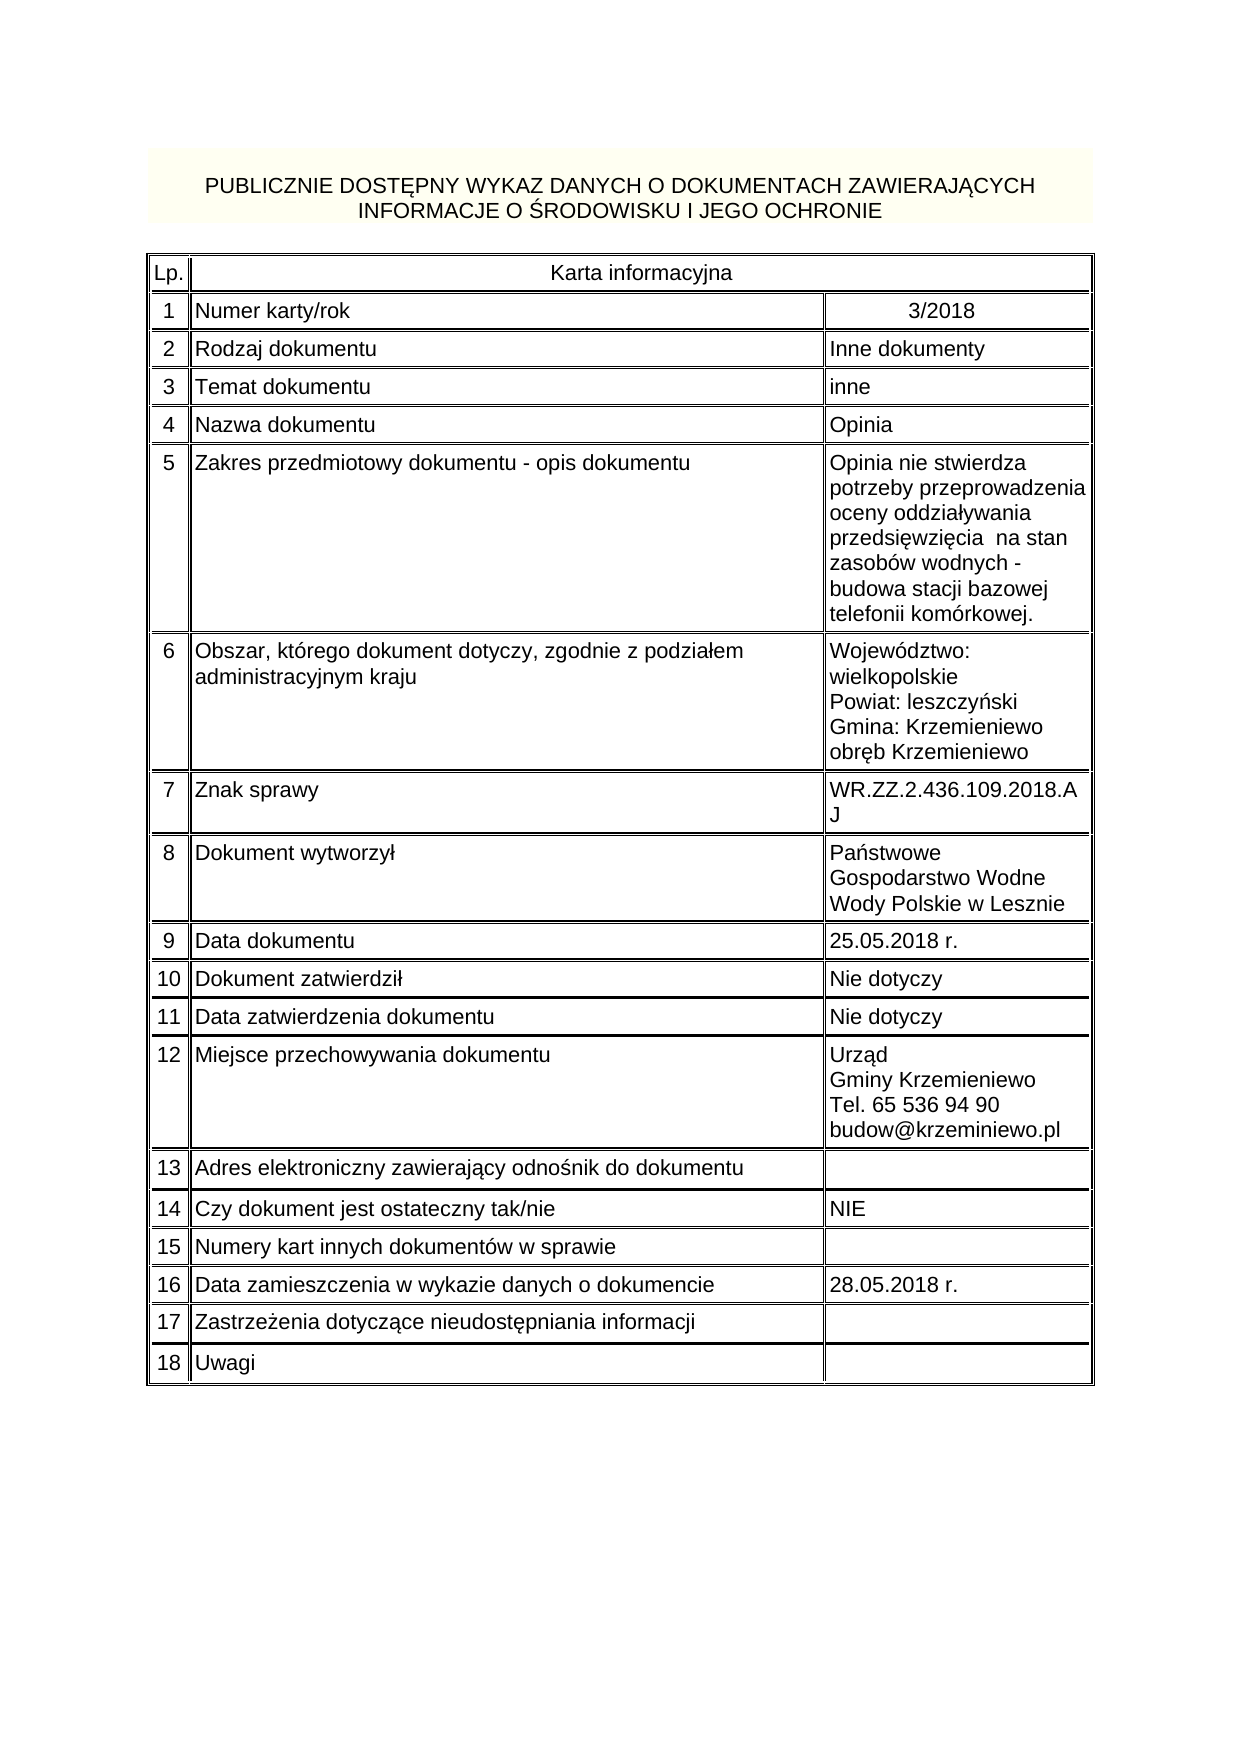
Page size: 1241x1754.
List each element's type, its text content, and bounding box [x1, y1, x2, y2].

table_cell [826, 1301, 1092, 1342]
table_cell 12 [150, 1034, 188, 1147]
table_cell Zastrzeżenia dotyczące nieudostępniania informacji [192, 1305, 823, 1342]
table_cell Miejsce przechowywania dokumentu [192, 1037, 823, 1147]
table_cell [825, 1342, 1091, 1383]
table_cell 14 [148, 1188, 188, 1226]
table_cell 3/2018 [826, 290, 1092, 328]
table_cell Obszar, którego dokument dotyczy, zgodnie z podziałem administracyjnym kraju [192, 634, 823, 769]
table_cell 1 [150, 290, 188, 328]
table_cell 18 [150, 1342, 190, 1383]
table_cell 8 [150, 832, 188, 920]
table_cell 9 [150, 920, 188, 958]
table_header Karta informacyjna [190, 256, 1091, 290]
table_cell 4 [148, 404, 190, 441]
table_cell Dokument wytworzył [192, 836, 823, 920]
table_cell Państwowe Gospodarstwo Wodne Wody Polskie w Lesznie [826, 832, 1092, 920]
table_cell Nie dotyczy [826, 958, 1092, 996]
table_cell Województwo: wielkopolskie Powiat: leszczyński Gmina: Krzemieniewo obręb Krzemieniewo [825, 631, 1093, 769]
table_cell Zakres przedmiotowy dokumentu - opis dokumentu [192, 445, 823, 631]
table_cell 6 [148, 631, 190, 769]
table_cell Numery kart innych dokumentów w sprawie [192, 1229, 823, 1263]
table_header Lp. [150, 254, 190, 290]
table_cell 7 [150, 769, 188, 832]
table_cell NIE [826, 1188, 1093, 1226]
table_cell Opinia [825, 404, 1093, 441]
text PUBLICZNIE DOSTĘPNY WYKAZ DANYCH O DOKUMENTACH ZAWIERAJĄCYCH INFORMACJE O ŚRODOWISKU I JEGO OCHRONIE [148, 148, 1093, 223]
table_cell Numer karty/rok [192, 294, 823, 328]
table_cell Nazwa dokumentu [192, 407, 823, 441]
table_cell Opinia nie stwierdza potrzeby przeprowadzenia oceny oddziaływania przedsięwzięcia na stan zasobów wodnych - budowa stacji bazowej telefonii komórkowej. [826, 441, 1092, 631]
table_cell [825, 1226, 1093, 1263]
table_cell Inne dokumenty [826, 328, 1092, 366]
table_cell 2 [150, 328, 188, 366]
table_cell WR.ZZ.2.436.109.2018.AJ [826, 769, 1092, 832]
table_cell Urząd Gminy Krzemieniewo Tel. 65 536 94 90 budow@krzeminiewo.pl [826, 1034, 1091, 1147]
table_cell Uwagi [190, 1345, 824, 1383]
table_cell Nie dotyczy [826, 996, 1091, 1034]
table_cell 3 [148, 366, 190, 404]
table_cell 28.05.2018 r. [826, 1264, 1092, 1301]
table_cell Data zamieszczenia w wykazie danych o dokumencie [192, 1267, 823, 1301]
table_cell Adres elektroniczny zawierający odnośnik do dokumentu [192, 1151, 823, 1188]
table_cell Data zatwierdzenia dokumentu [192, 999, 823, 1034]
table_cell Data dokumentu [192, 924, 823, 958]
table_cell inne [825, 366, 1093, 404]
table_cell 16 [150, 1264, 188, 1301]
table_cell Rodzaj dokumentu [192, 332, 823, 366]
table_cell 5 [150, 441, 188, 631]
table_cell 17 [150, 1301, 188, 1342]
table_cell [826, 1147, 1092, 1188]
table_cell 25.05.2018 r. [826, 920, 1092, 958]
table_cell 11 [150, 996, 188, 1034]
table_cell 15 [148, 1226, 190, 1263]
table_cell 13 [150, 1147, 188, 1188]
table_cell Znak sprawy [192, 773, 823, 832]
table_cell 10 [150, 958, 188, 996]
table_cell Temat dokumentu [192, 369, 823, 404]
table_cell Dokument zatwierdził [192, 962, 823, 996]
table_cell Czy dokument jest ostateczny tak/nie [192, 1191, 823, 1226]
